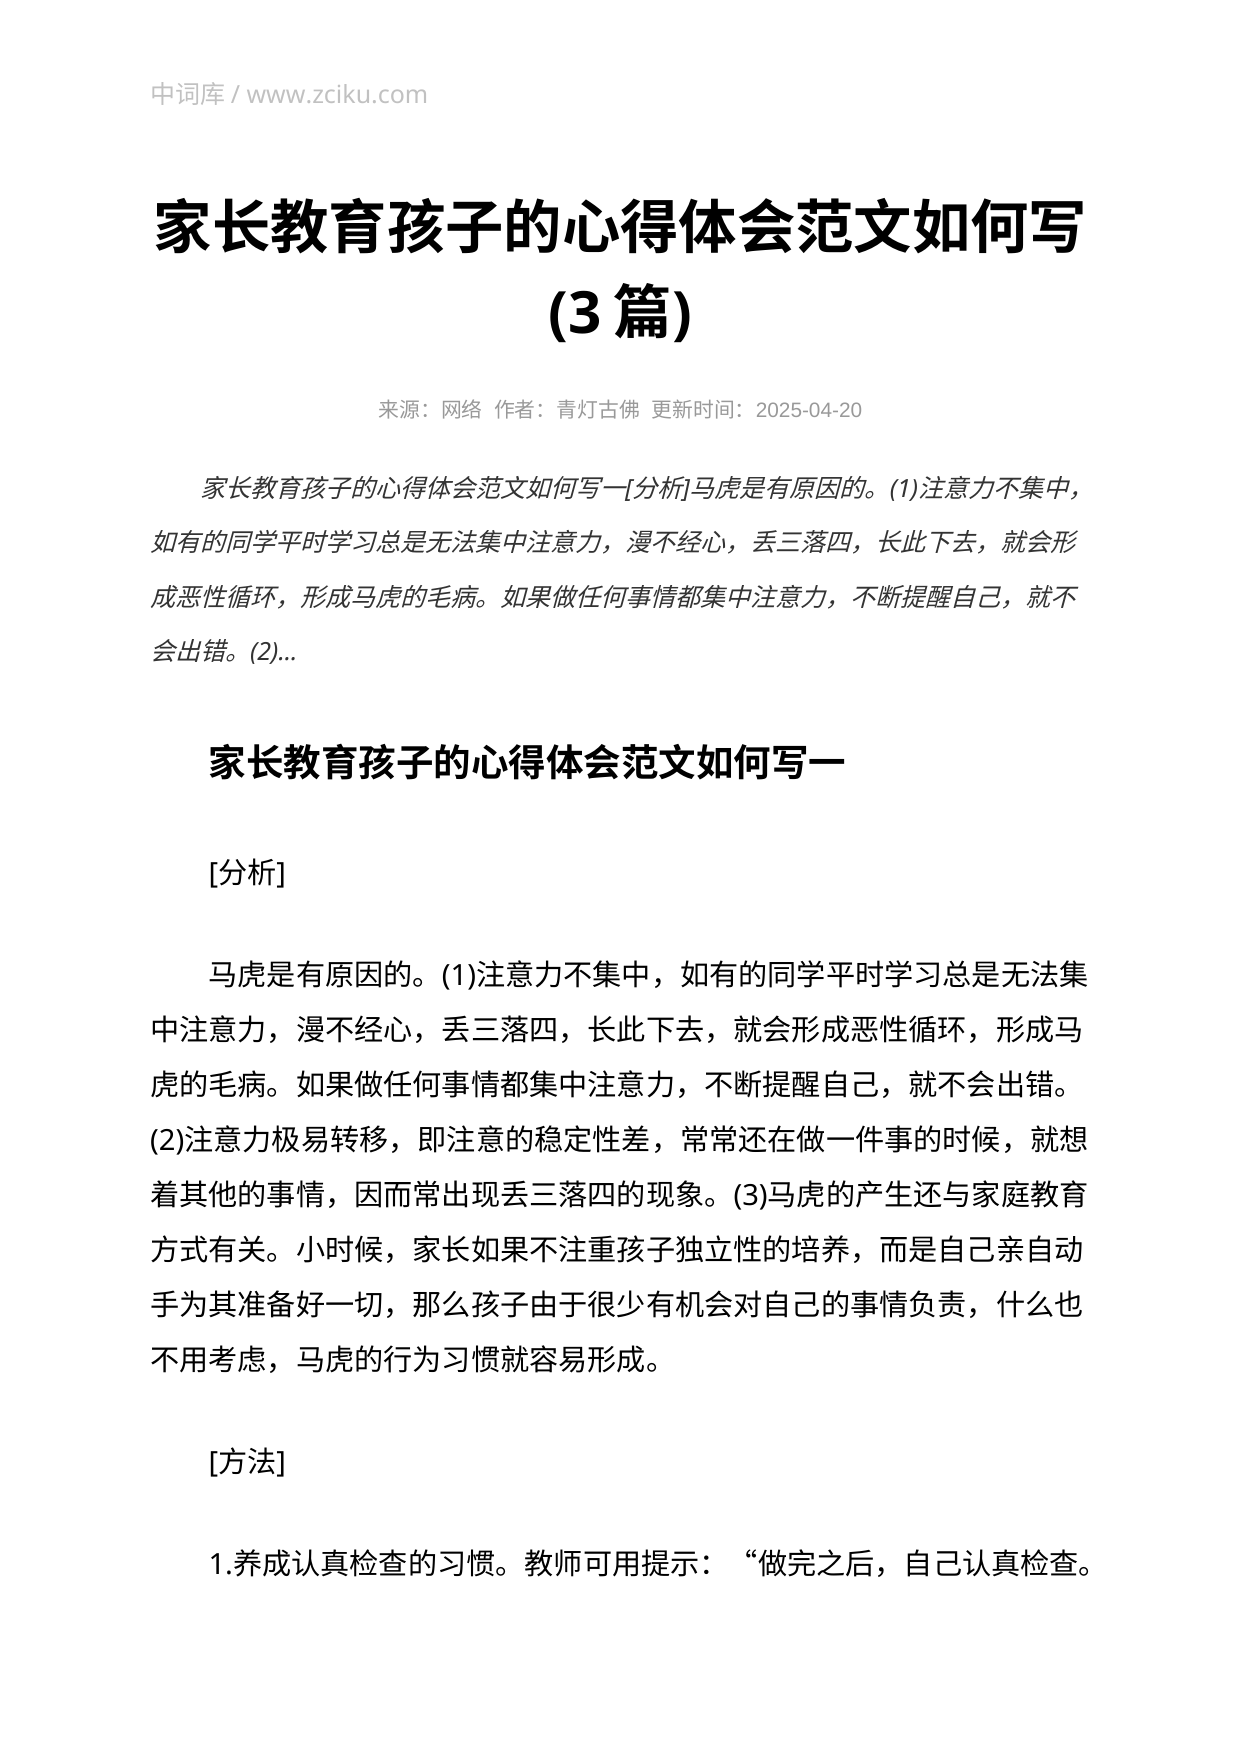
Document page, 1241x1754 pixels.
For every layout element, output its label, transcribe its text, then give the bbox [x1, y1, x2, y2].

text 家长教育孩子的心得体会范文如何写一[分析]马虎是有原因的。(1)注意力不集中，如有的同学平时学习总是无法集中注意力，漫不经心，丢三落四，长此下去，就会形成恶性循环，形成马虎的毛病。如果做任何事情都集中注意力，不断提醒自己，就不会出错。(2)... [150, 468, 1090, 668]
text [分析] [150, 850, 1090, 892]
text 家长教育孩子的心得体会范文如何写一 [150, 733, 1090, 787]
subtitle 家长教育孩子的心得体会范文如何写(3篇) [150, 181, 1090, 351]
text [150, 1540, 1090, 1583]
text 来源：网络 作者：青灯古佛 更新时间：2025-04-20 [150, 397, 1090, 421]
text 马虎是有原因的。(1)注意力不集中，如有的同学平时学习总是无法集中注意力，漫不经心，丢三落四，长此下去，就会形成恶性循环，形成马虎的毛病。如果做任何事情都集中注意力，不断提醒自己，就不会出错。(2)注意力极易转移，即注意的稳定性差，常常还在做一件事的时候，就想着其他的事情，因而常出现丢三落四的现象。(3)马虎的产生还与家庭教育方式有关。小时候，家长如果不注重孩子独立性的培养，而是自己亲自动手为其准备好一切，那么孩子由于很少有机会对自己的事情负责，什么也不用考虑，马虎的行为习惯就容易形成。 [150, 952, 1090, 1379]
text [方法] [150, 1438, 1090, 1481]
